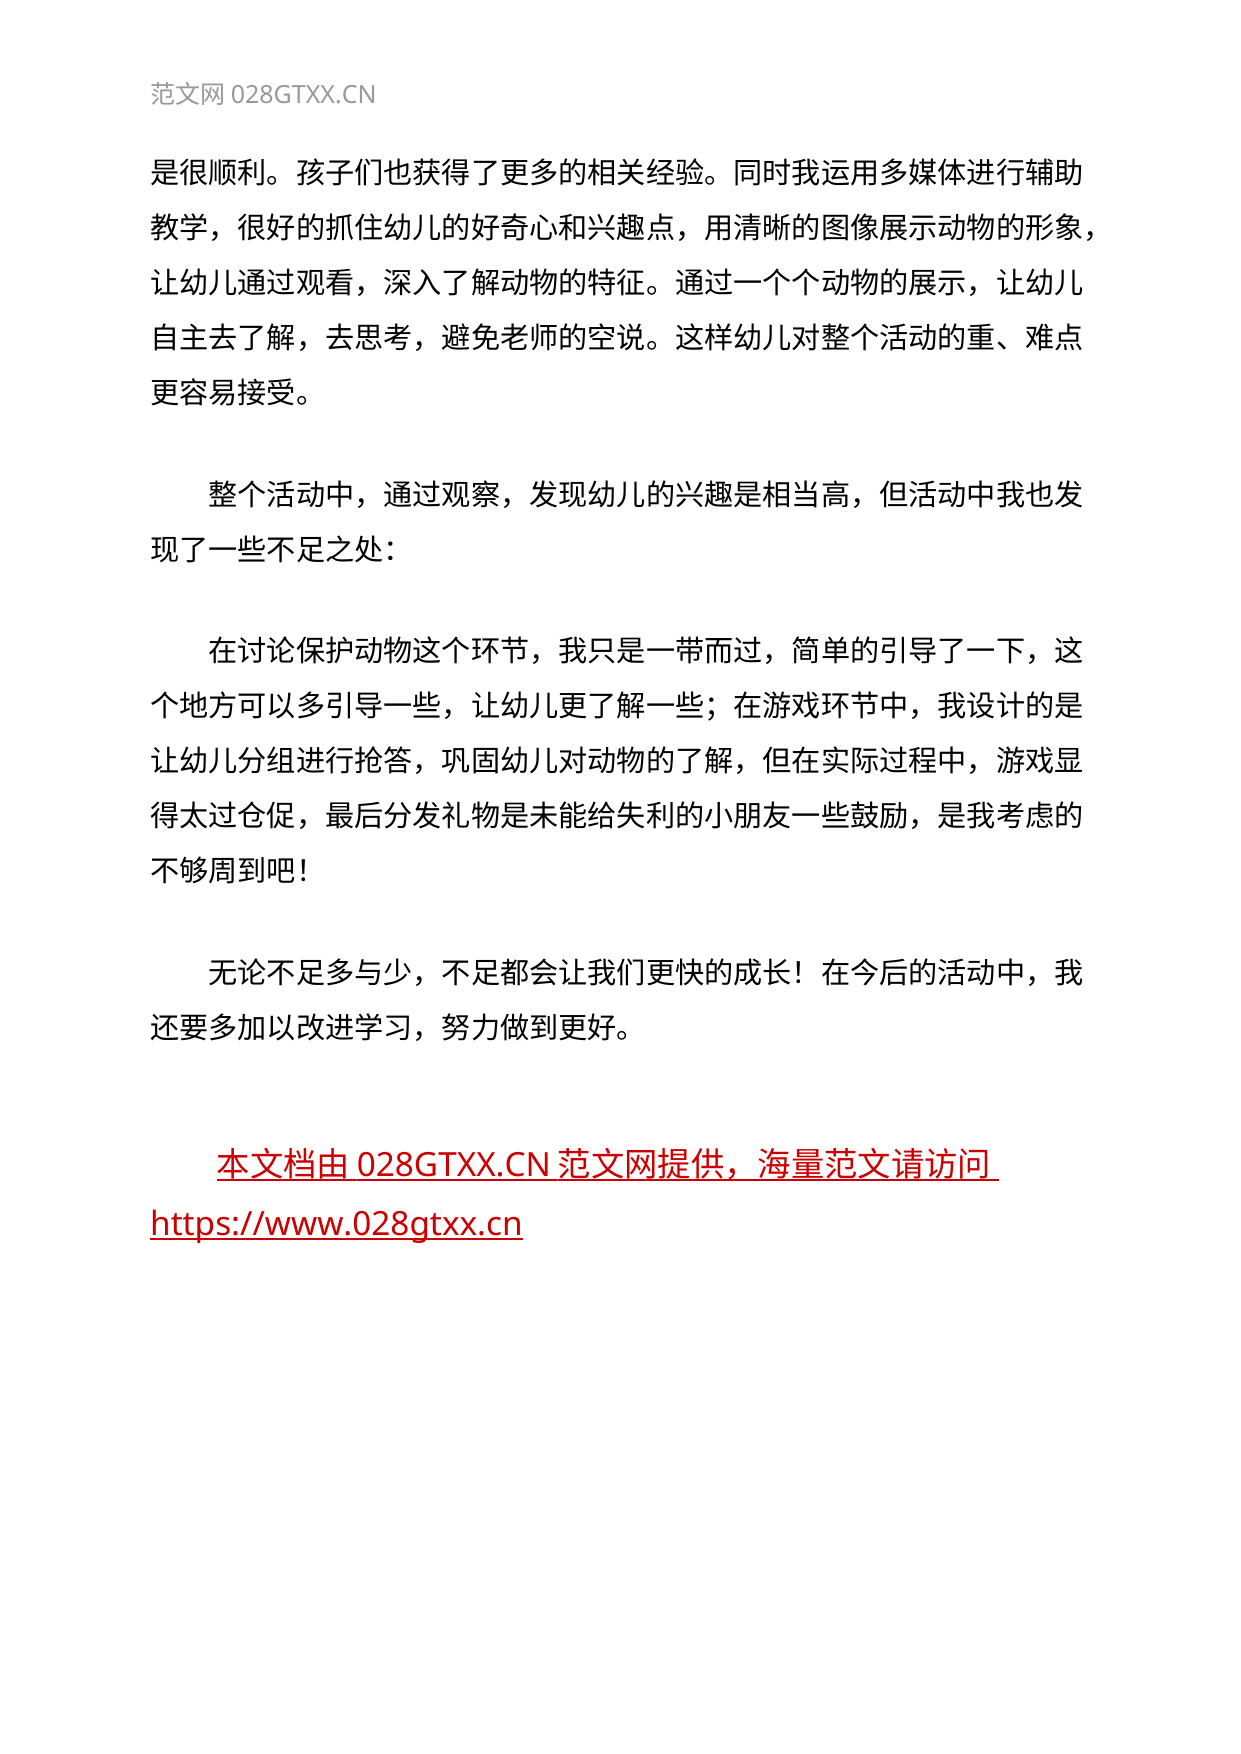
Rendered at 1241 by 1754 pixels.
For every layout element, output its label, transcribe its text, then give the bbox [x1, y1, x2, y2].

text 本文档由028GTXX.CN范文网提供，海量范文请访问 https://www.028gtxx.cn [150, 1137, 1090, 1245]
text 整个活动中，通过观察，发现幼儿的兴趣是相当高，但活动中我也发现了一些不足之处： [150, 471, 1090, 568]
text 无论不足多与少，不足都会让我们更快的成长！在今后的活动中，我还要多加以改进学习，努力做到更好。 [150, 949, 1090, 1047]
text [150, 150, 1090, 412]
text 在讨论保护动物这个环节，我只是一带而过，简单的引导了一下，这个地方可以多引导一些，让幼儿更了解一些；在游戏环节中，我设计的是让幼儿分组进行抢答，巩固幼儿对动物的了解，但在实际过程中，游戏显得太过仓促，最后分发礼物是未能给失利的小朋友一些鼓励，是我考虑的不够周到吧！ [150, 628, 1090, 890]
